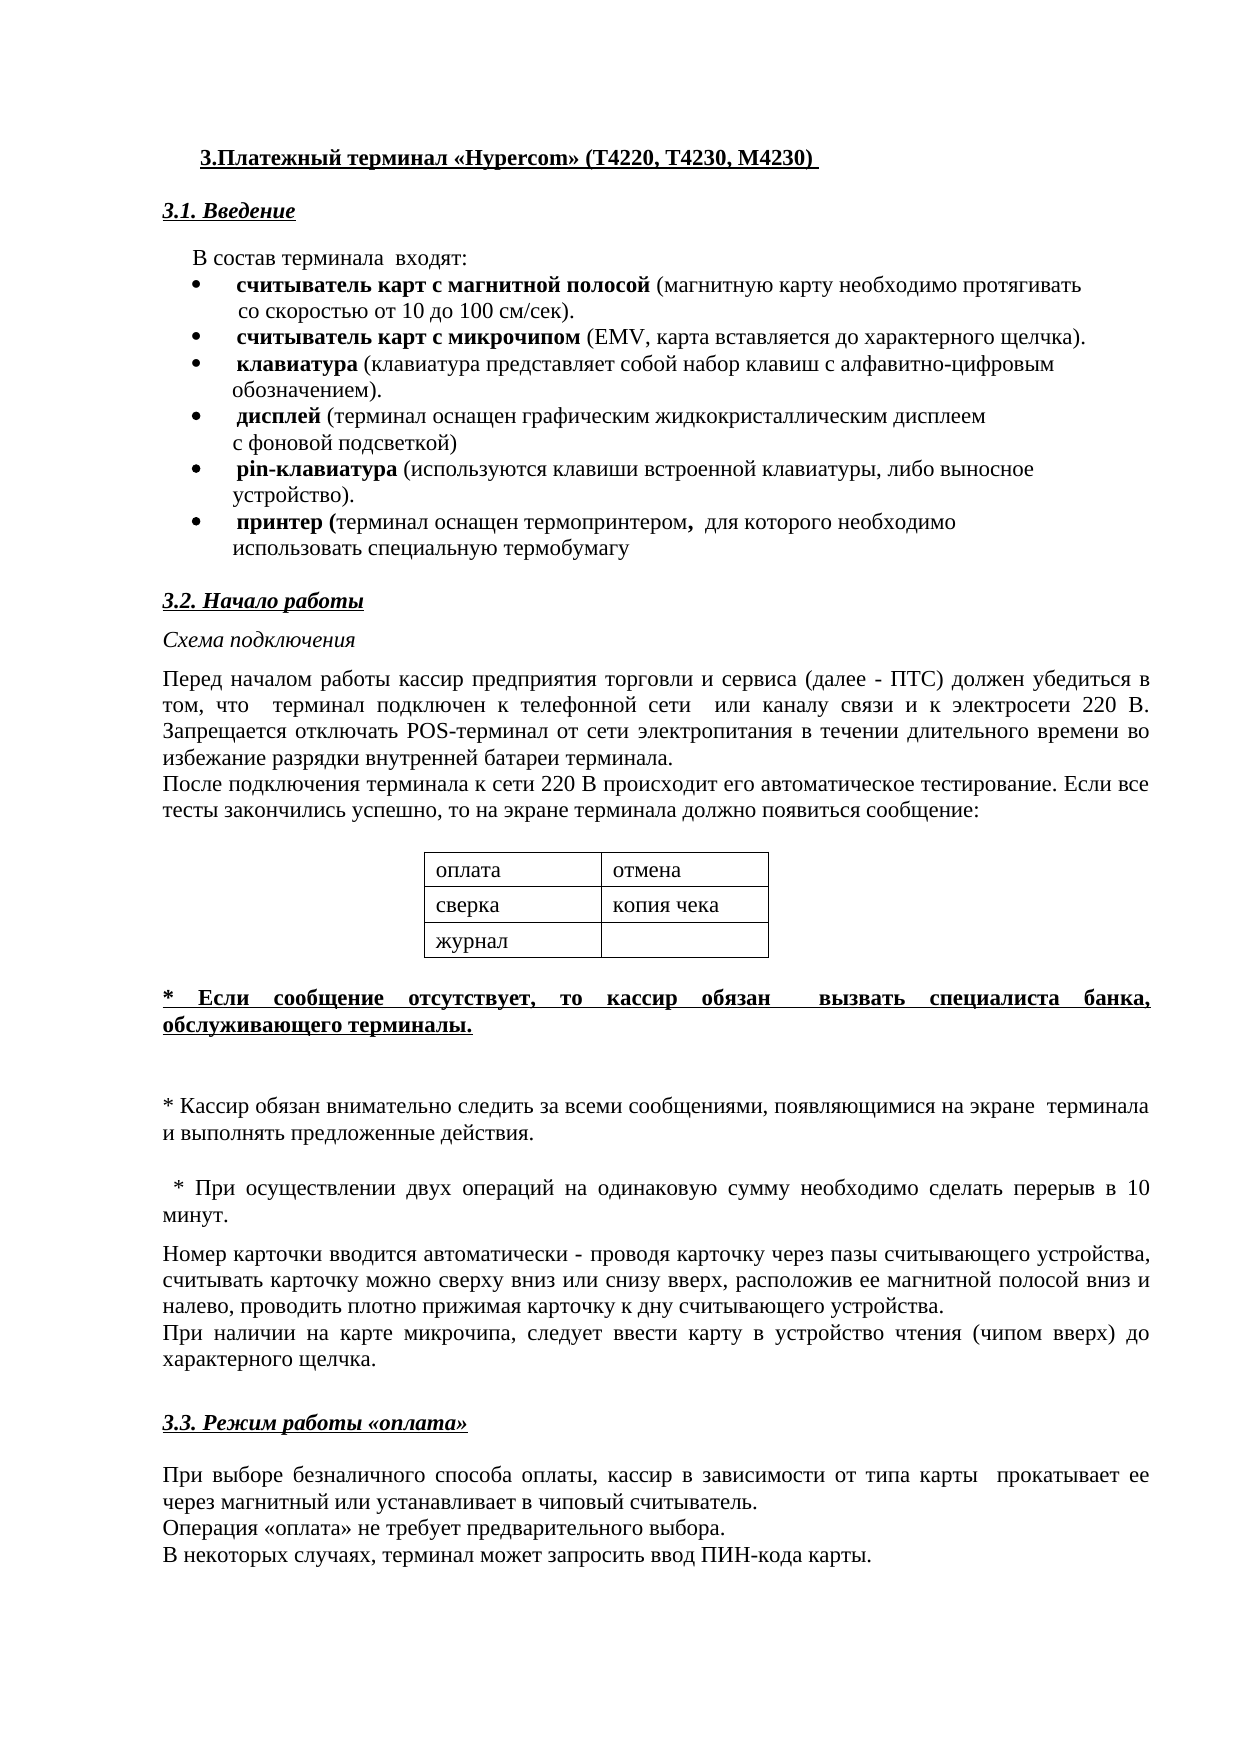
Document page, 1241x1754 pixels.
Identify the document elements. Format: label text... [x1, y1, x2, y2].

text * Если сообщение отсутствует, то кассир обязан вызвать специалиста банка, обслуживающего терминалы. [162, 984, 1152, 1037]
text В состав терминала входят: [192, 244, 1152, 271]
subtitle 3.1. Введение [162, 197, 1152, 223]
text обозначением). [192, 376, 1152, 402]
table_cell [602, 923, 768, 957]
text Номер карточки вводится автоматически - проводя карточку через пазы считывающего устройства, считывать карточку можно сверху вниз или снизу вверх, расположив ее магнитной полосой вниз и налево, проводить плотно прижимая карточку к дну считывающего устройства. [162, 1239, 1152, 1319]
text Операция «оплата» не требует предварительного выбора. [162, 1514, 1152, 1541]
list принтер (терминал оснащен термопринтером, для которого необходимо [192, 508, 1152, 534]
table_cell копия чека [602, 887, 768, 922]
text 3.Платежный терминал «Hypercom» (T4220, Т4230, М4230) [200, 144, 1152, 171]
text использовать специальную термобумагу [192, 534, 1152, 561]
text * При осуществлении двух операций на одинаковую сумму необходимо сделать перерыв в 10 минут. [162, 1174, 1152, 1227]
subtitle 3.3. Режим работы «оплата» [162, 1409, 1152, 1435]
text При выборе безналичного способа оплаты, кассир в зависимости от типа карты прокатывает ее через магнитный или устанавливает в чиповый считыватель. [162, 1462, 1152, 1514]
text В некоторых случаях, терминал может запросить ввод ПИН-кода карты. [162, 1541, 1152, 1567]
table_cell журнал [425, 923, 601, 957]
text Перед началом работы кассир предприятия торговли и сервиса (далее - ПТС) должен убедиться в том, что терминал подключен к телефонной сети или каналу связи и к электросети 220 В. Запрещается отключать POS-терминал от сети электропитания в течении длительного времени во избежание разрядки внутренней батареи терминала. [162, 665, 1152, 770]
list считыватель карт с магнитной полосой (магнитную карту необходимо протягивать [192, 271, 1152, 297]
text * Кассир обязан внимательно следить за всеми сообщениями, появляющимися на экране терминала и выполнять предложенные действия. [162, 1092, 1152, 1145]
table_header отмена [602, 853, 768, 886]
text со скоростью от 10 до 100 см/сек). [192, 297, 1152, 323]
table_cell сверка [425, 887, 601, 922]
text Схема подключения [162, 626, 1152, 652]
text После подключения терминала к сети 220 В происходит его автоматическое тестирование. Если все тесты закончились успешно, то на экране терминала должно появиться сообщение: [162, 770, 1152, 823]
subtitle 3.2. Начало работы [162, 587, 1152, 613]
list считыватель карт с микрочипом (EMV, карта вставляется до характерного щелчка). [192, 323, 1152, 350]
list pin-клавиатура (используются клавиши встроенной клавиатуры, либо выносное [192, 455, 1152, 482]
table_header оплата [425, 853, 601, 886]
text При наличии на карте микрочипа, следует ввести карту в устройство чтения (чипом вверх) до характерного щелчка. [162, 1319, 1152, 1371]
text с фоновой подсветкой) [192, 429, 1152, 455]
list клавиатура (клавиатура представляет собой набор клавиш с алфавитно-цифровым [192, 350, 1152, 376]
list дисплей (терминал оснащен графическим жидкокристаллическим дисплеем [192, 402, 1152, 429]
text устройство). [192, 482, 1152, 508]
